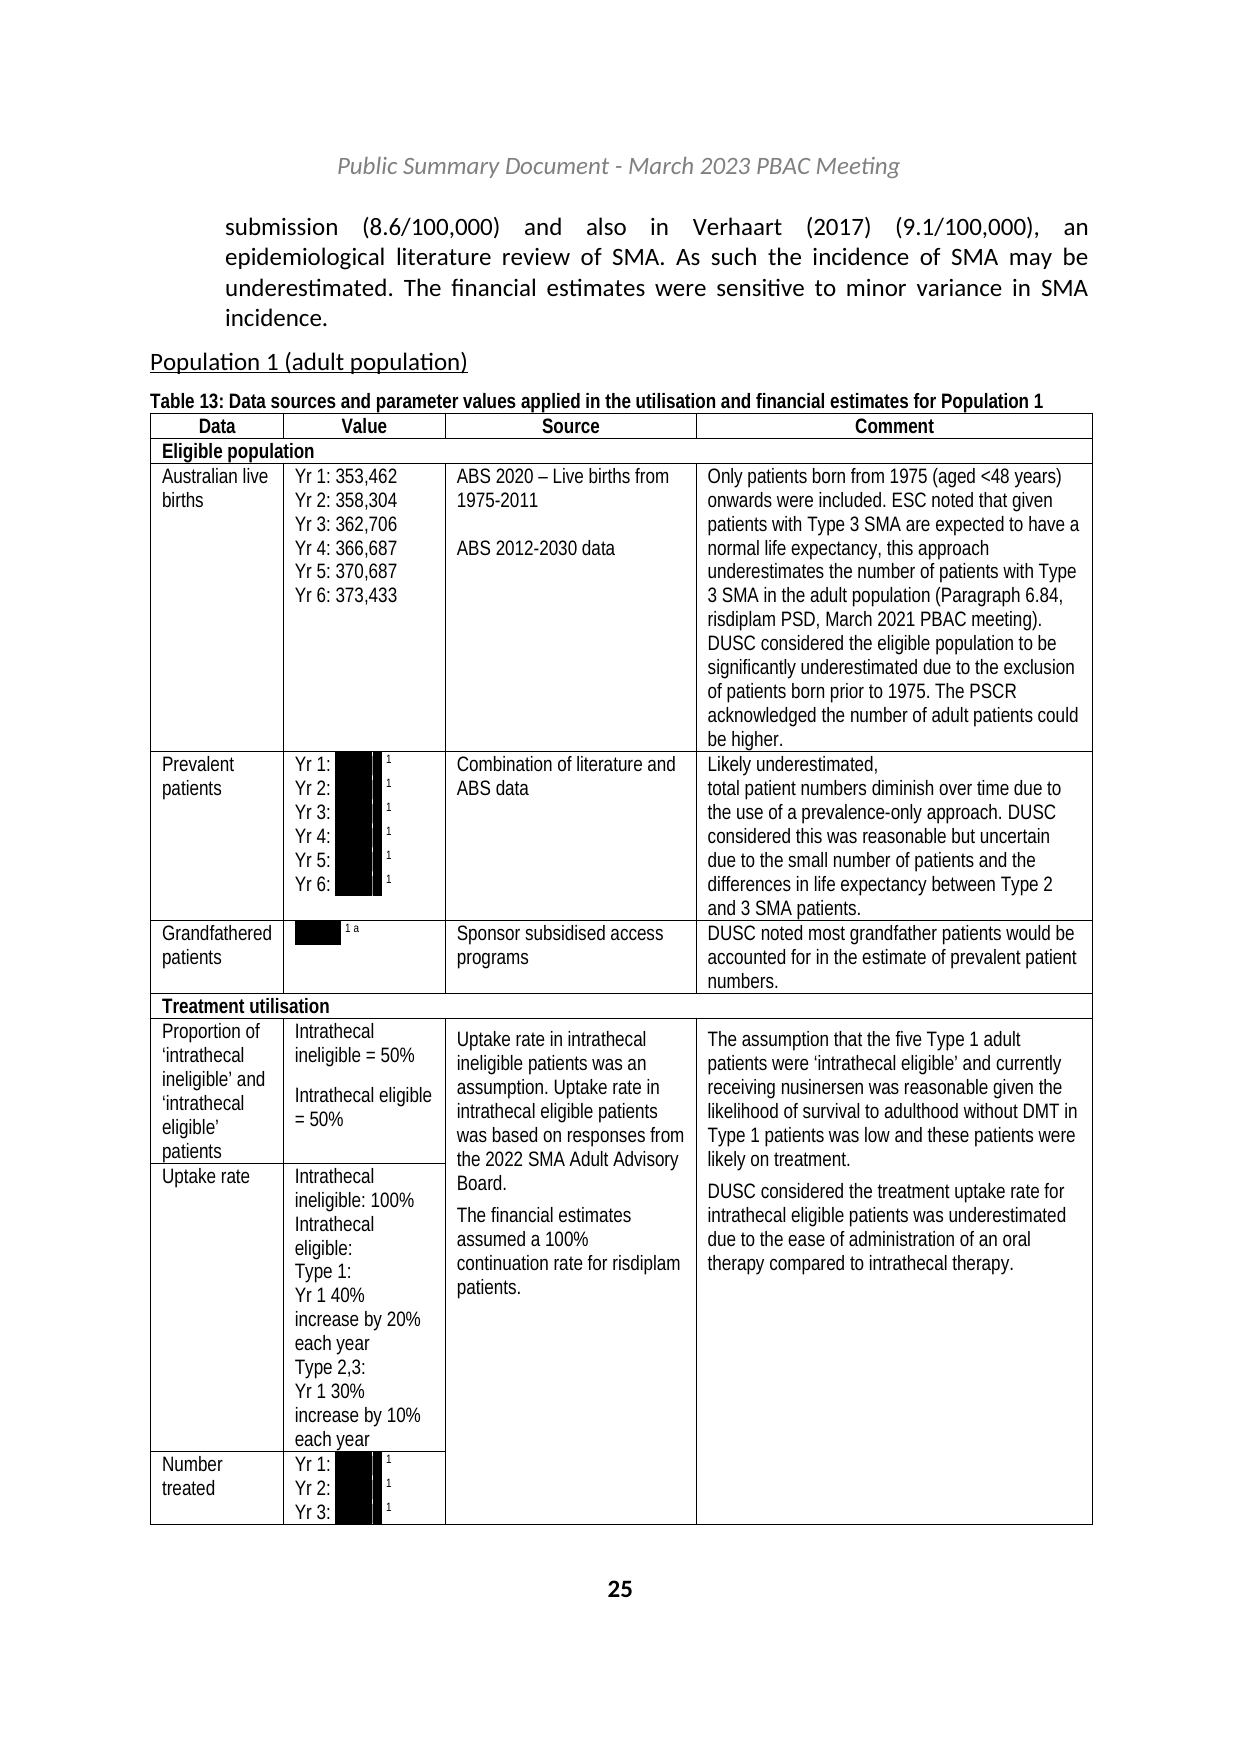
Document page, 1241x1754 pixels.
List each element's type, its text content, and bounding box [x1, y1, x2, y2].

table_cell Proportion of ‘intrathecal ineligible’ and ‘intrathecal eligible’ patients [151, 1019, 283, 1163]
table_cell Likely underestimated, total patient numbers diminish over time due to the use of a prevalence-only approach. DUSC considered this was reasonable but uncertain due to the small number of patients and the differences in life expectancy between Type 2 and 3 SMA patients. [697, 752, 1092, 920]
table_header Source [446, 414, 696, 438]
table_cell Combination of literature and ABS data [446, 752, 696, 920]
table_header Data [151, 414, 283, 438]
table_cell Yr 1: |||||| 1 Yr 2: |||||| 1 Yr 3: |||||| 1 Yr 4: |||||| 1 Yr 5: |||||| 1 Yr 6: |||||| 1 [284, 752, 445, 920]
table_cell The assumption that the five Type 1 adult patients were ‘intrathecal eligible’ and currently receiving nusinersen was reasonable given the likelihood of survival to adulthood without DMT in Type 1 patients was low and these patients were likely on treatment. DUSC considered the treatment uptake rate for intrathecal eligible patients was underestimated due to the ease of administration of an oral therapy compared to intrathecal therapy. [697, 1019, 1092, 1524]
table_cell Intrathecal ineligible = 50% Intrathecal eligible = 50% [284, 1019, 445, 1163]
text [150, 211, 1090, 333]
table_header Value [284, 414, 445, 438]
table_cell Number treated [151, 1452, 283, 1524]
table_cell Treatment utilisation [151, 994, 1092, 1018]
table_cell Australian live births [151, 464, 283, 751]
text Table 13: Data sources and parameter values applied in the utilisation and financial estimates for Population 1 [150, 389, 1090, 413]
table_cell Only patients born from 1975 (aged <48 years) onwards were included. ESC noted that given patients with Type 3 SMA are expected to have a normal life expectancy, this approach underestimates the number of patients with Type 3 SMA in the adult population (Paragraph 6.84, risdiplam PSD, March 2021 PBAC meeting). DUSC considered the eligible population to be significantly underestimated due to the exclusion of patients born prior to 1975. The PSCR acknowledged the number of adult patients could be higher. [697, 464, 1092, 751]
table_cell DUSC noted most grandfather patients would be accounted for in the estimate of prevalent patient numbers. [697, 921, 1092, 993]
table_cell Sponsor subsidised access programs [446, 921, 696, 993]
table_cell Uptake rate in intrathecal ineligible patients was an assumption. Uptake rate in intrathecal eligible patients was based on responses from the 2022 SMA Adult Advisory Board. The financial estimates assumed a 100% continuation rate for risdiplam patients. [446, 1019, 696, 1524]
table_cell Intrathecal ineligible: 100% Intrathecal eligible: Type 1: Yr 1 40% increase by 20% each year Type 2,3: Yr 1 30% increase by 10% each year [284, 1164, 445, 1451]
table_cell ABS 2020 – Live births from 1975-2011 ABS 2012-2030 data [446, 464, 696, 751]
table_cell Prevalent patients [151, 752, 283, 920]
table_cell Yr 1: 353,462 Yr 2: 358,304 Yr 3: 362,706 Yr 4: 366,687 Yr 5: 370,687 Yr 6: 373,433 [284, 464, 445, 751]
table_cell Uptake rate [151, 1164, 283, 1451]
table_cell Grandfathered patients [151, 921, 283, 993]
table_header Comment [697, 414, 1092, 438]
table_cell Eligible population [151, 439, 1092, 463]
table_cell |||||| 1 a [284, 921, 445, 993]
list Population 1 (adult population) [150, 346, 1090, 376]
